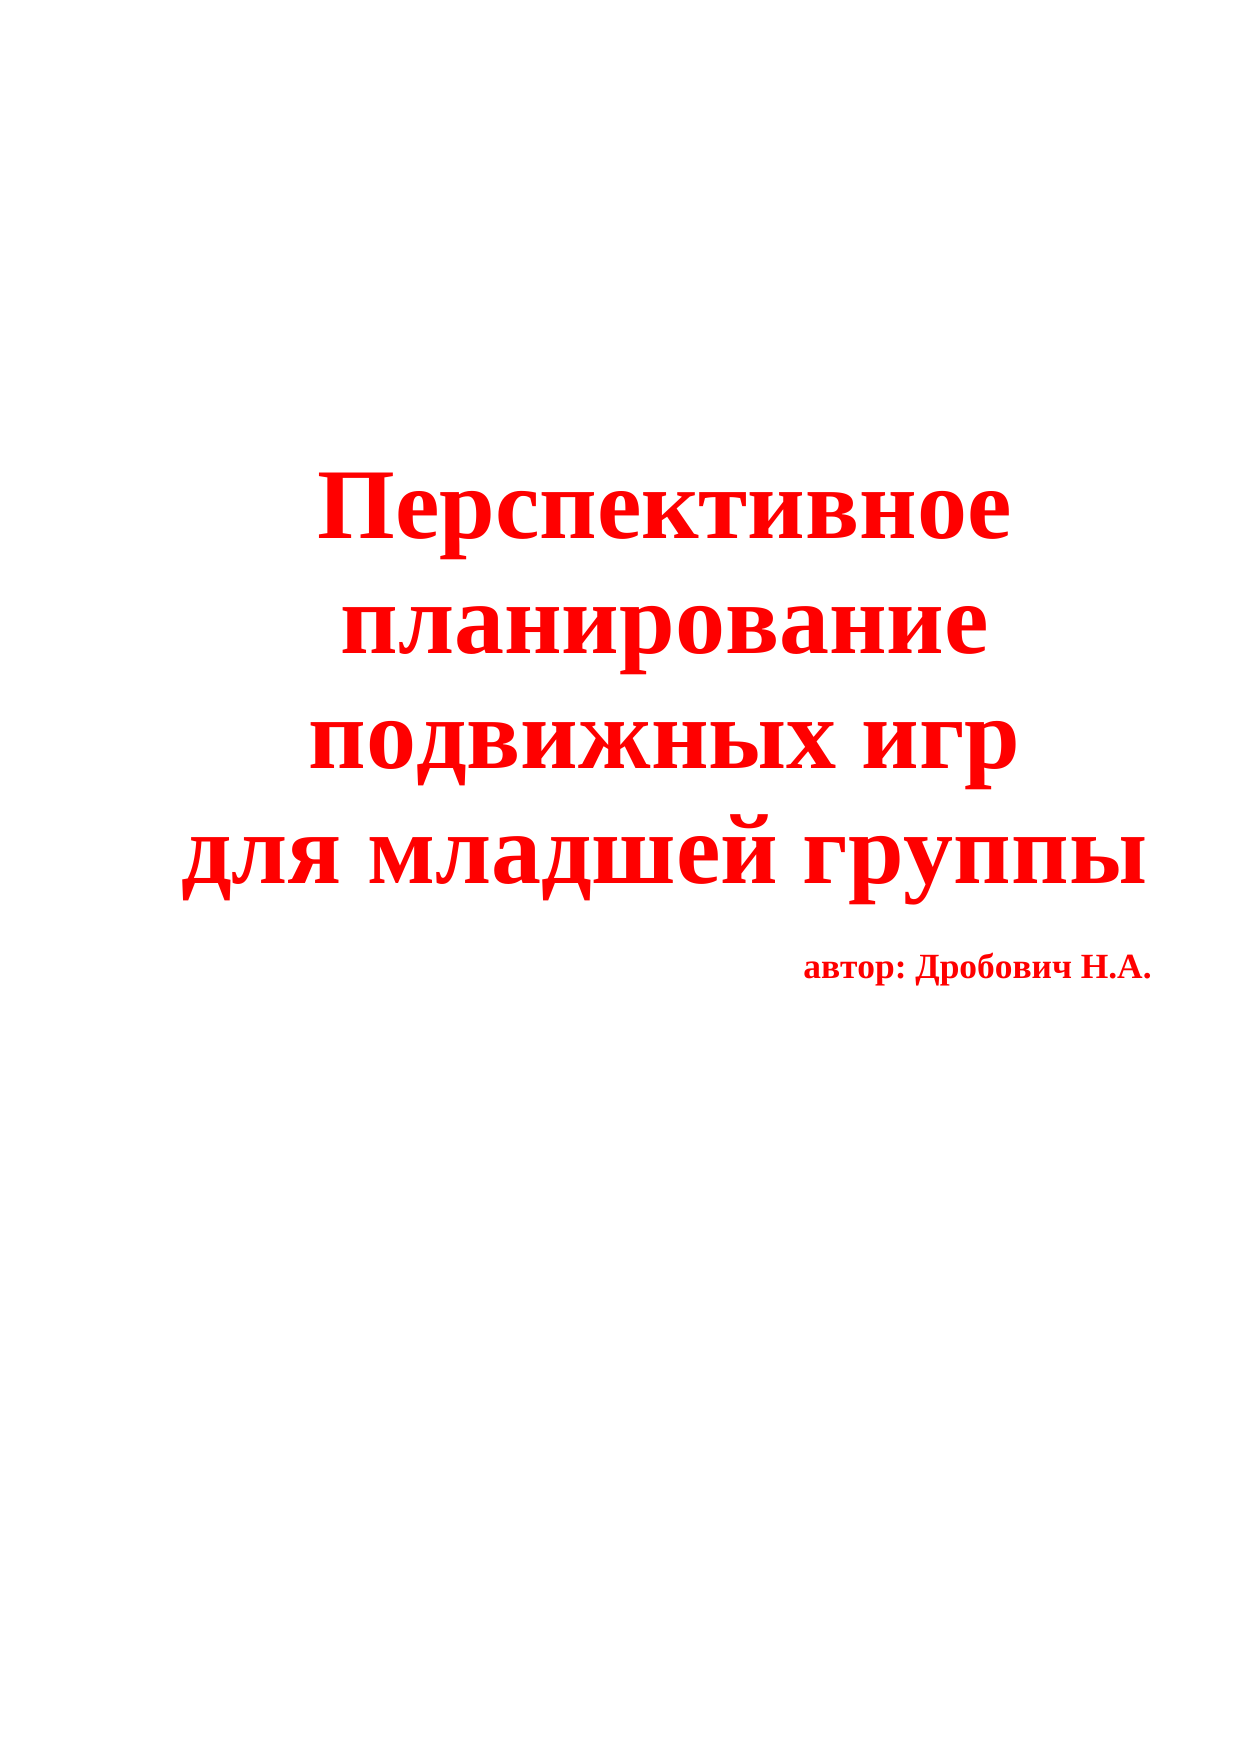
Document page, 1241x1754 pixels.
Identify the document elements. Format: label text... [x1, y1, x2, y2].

text подвижных игр [177, 675, 1152, 790]
text для младшей группы [177, 790, 1152, 905]
text Перспективное планирование [177, 445, 1152, 675]
text автор: Дробович Н.А. [177, 946, 1152, 986]
